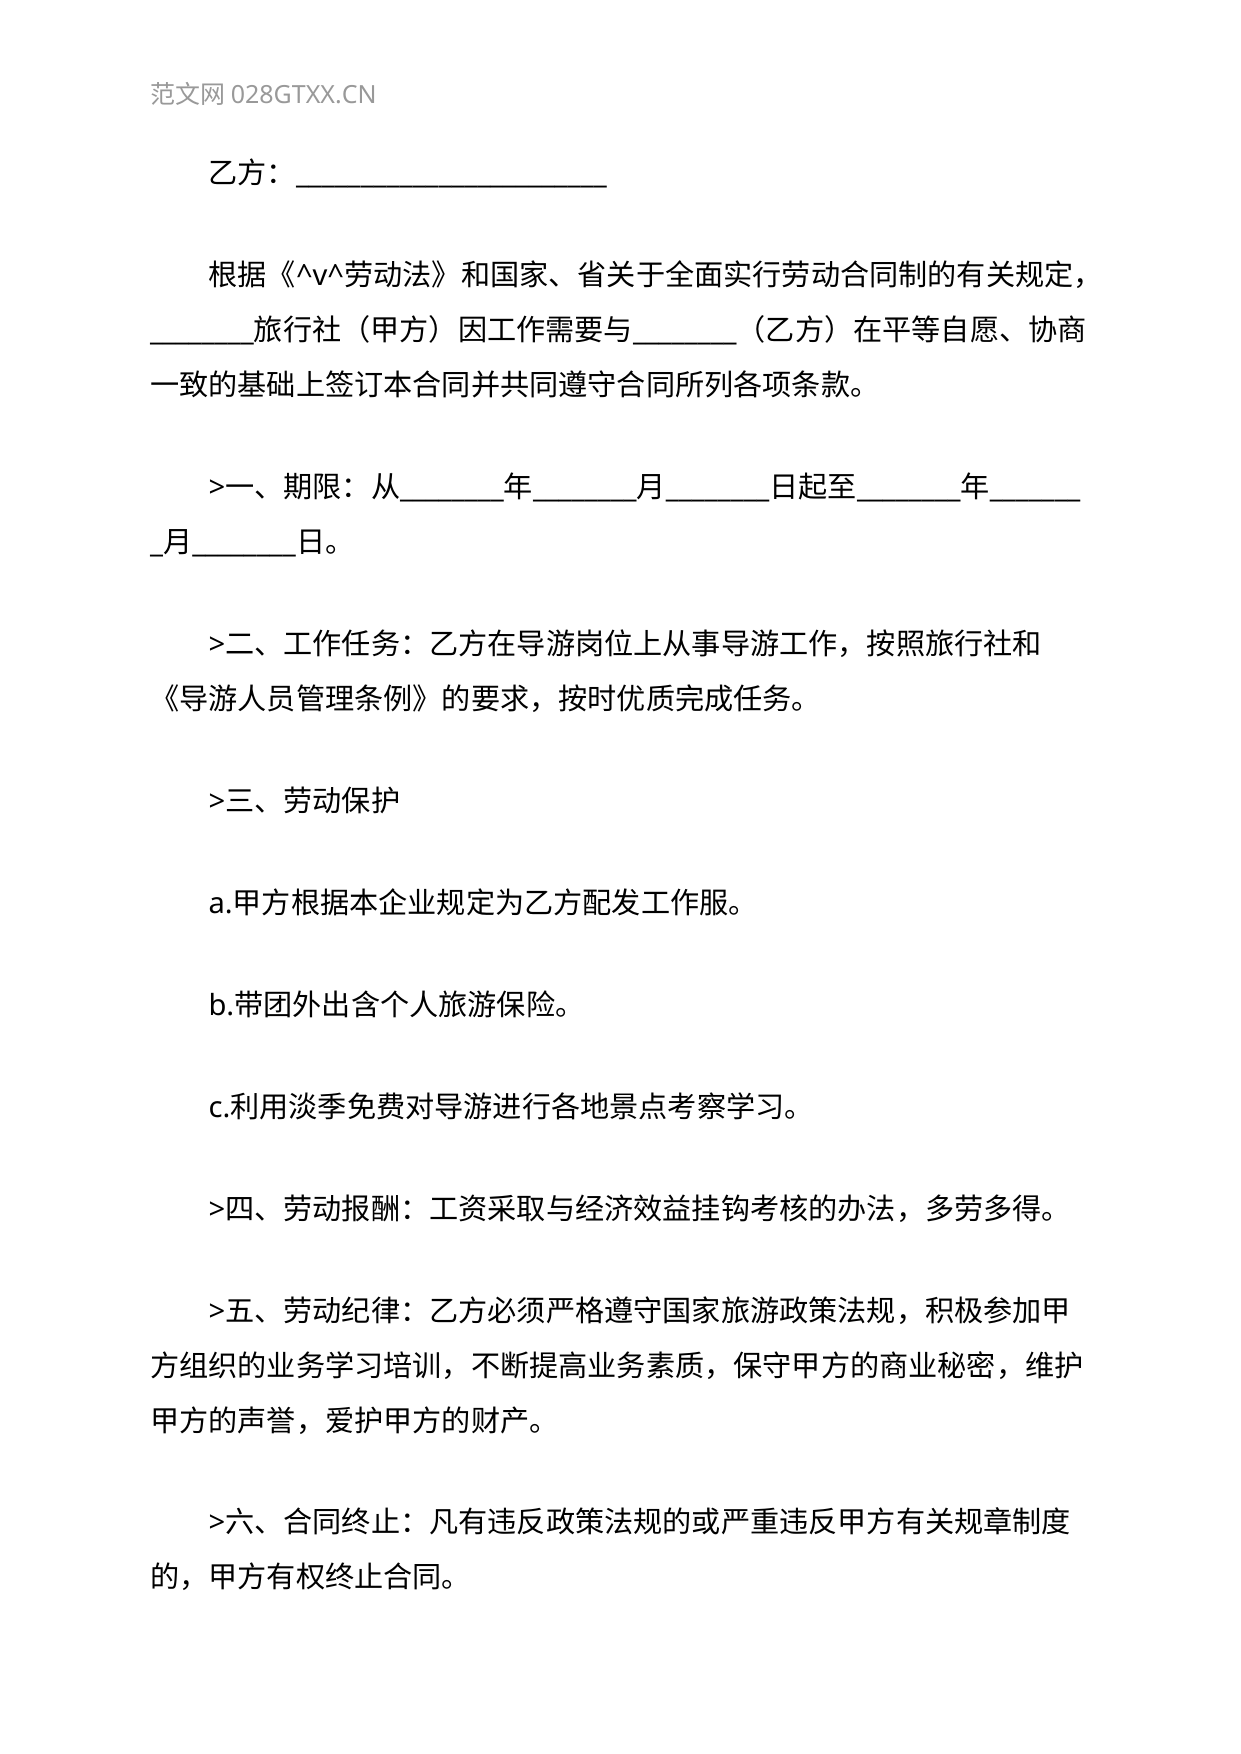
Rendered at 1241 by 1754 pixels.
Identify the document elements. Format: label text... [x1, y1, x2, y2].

text >五、劳动纪律：乙方必须严格遵守国家旅游政策法规，积极参加甲方组织的业务学习培训，不断提高业务素质，保守甲方的商业秘密，维护甲方的声誉，爱护甲方的财产。 [150, 1287, 1090, 1439]
text 乙方：________________________ [150, 150, 1090, 192]
text 根据《^v^劳动法》和国家、省关于全面实行劳动合同制的有关规定，________旅行社（甲方）因工作需要与________（乙方）在平等自愿、协商一致的基础上签订本合同并共同遵守合同所列各项条款。 [150, 252, 1090, 404]
text >六、合同终止：凡有违反政策法规的或严重违反甲方有关规章制度的，甲方有权终止合同。 [150, 1499, 1090, 1596]
text b.带团外出含个人旅游保险。 [150, 981, 1090, 1024]
text >三、劳动保护 [150, 777, 1090, 820]
text a.甲方根据本企业规定为乙方配发工作服。 [150, 879, 1090, 922]
text c.利用淡季免费对导游进行各地景点考察学习。 [150, 1083, 1090, 1126]
text >一、期限：从________年________月________日起至________年________月________日。 [150, 464, 1090, 561]
text >四、劳动报酬：工资采取与经济效益挂钩考核的办法，多劳多得。 [150, 1185, 1090, 1228]
text >二、工作任务：乙方在导游岗位上从事导游工作，按照旅行社和《导游人员管理条例》的要求，按时优质完成任务。 [150, 621, 1090, 718]
